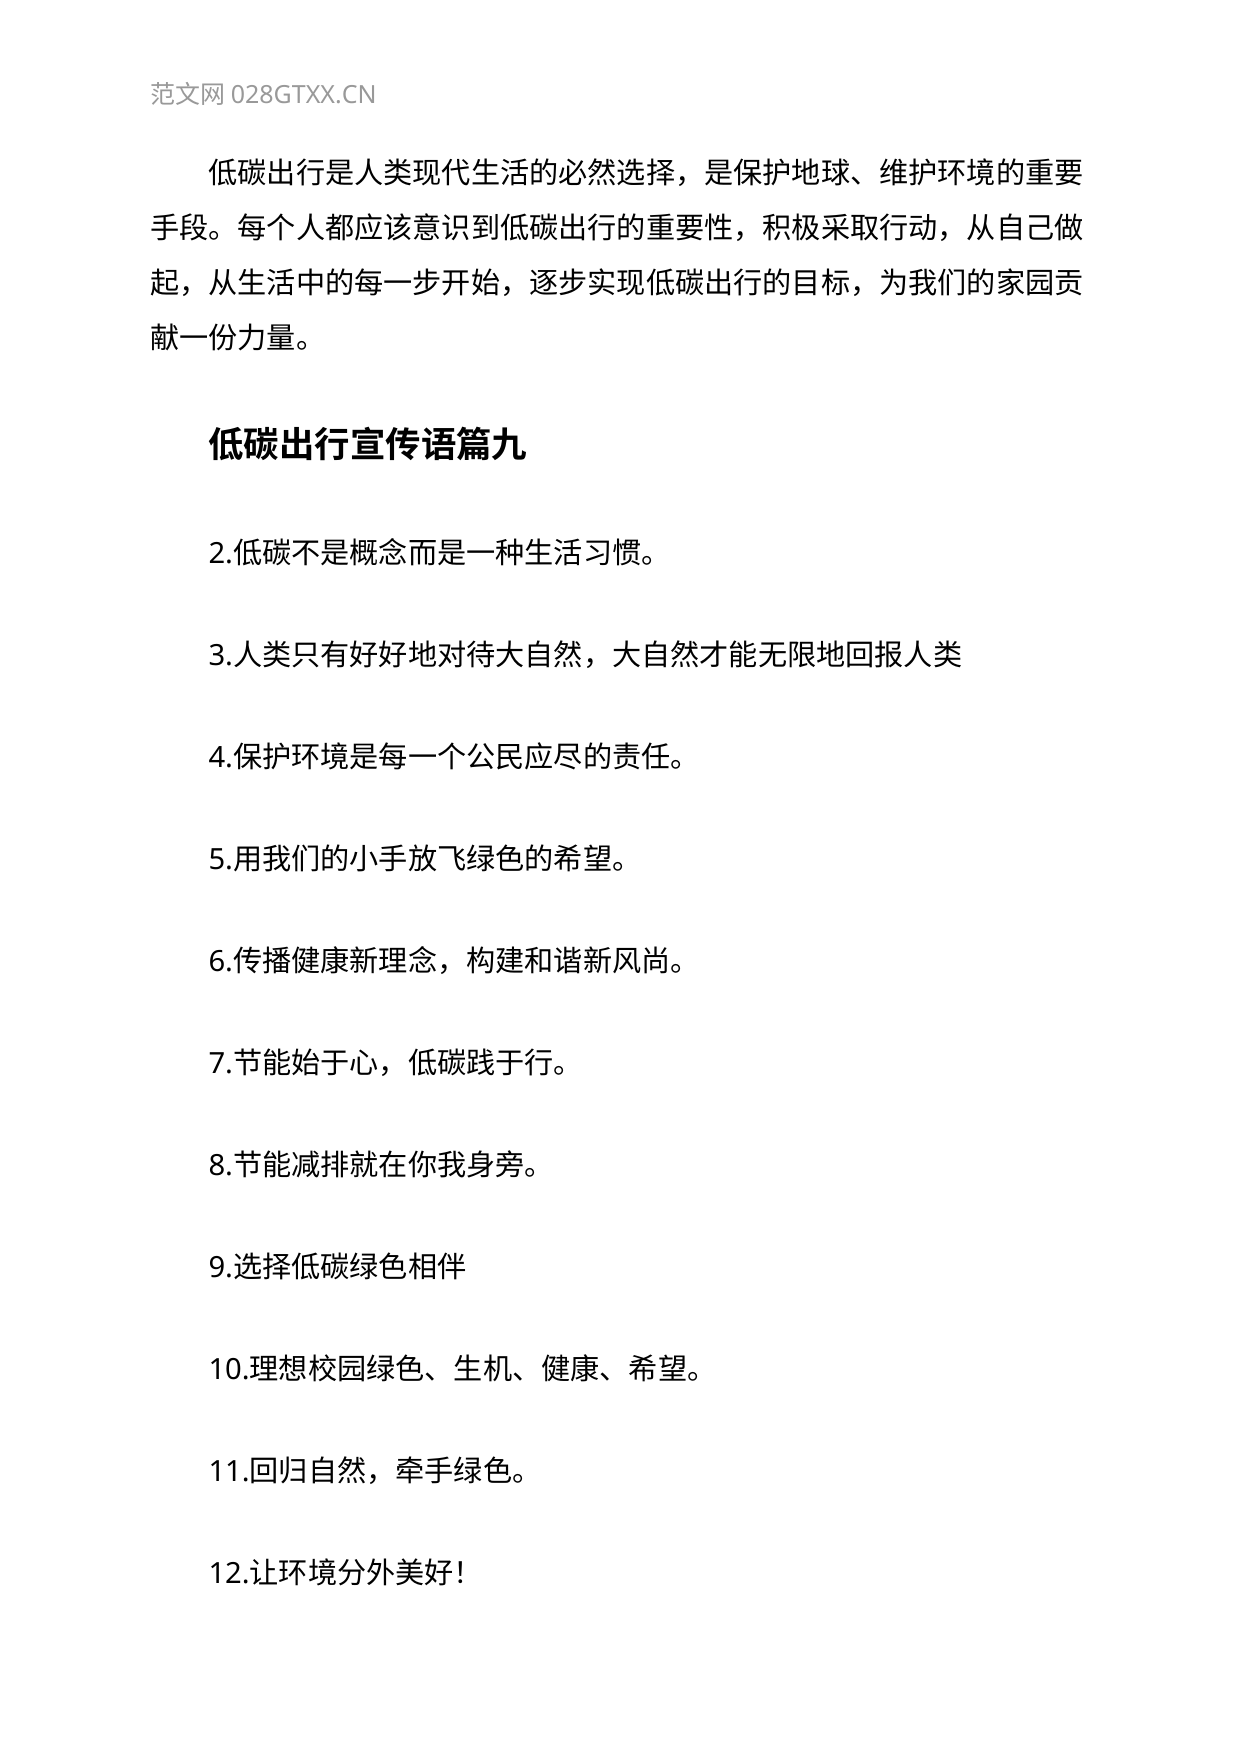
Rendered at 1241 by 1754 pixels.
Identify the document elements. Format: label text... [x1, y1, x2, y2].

text 2.低碳不是概念而是一种生活习惯。 [150, 530, 1090, 572]
text 10.理想校园绿色、生机、健康、希望。 [150, 1346, 1090, 1388]
text 低碳出行宣传语篇九 [150, 416, 1090, 468]
text 9.选择低碳绿色相伴 [150, 1244, 1090, 1286]
text 低碳出行是人类现代生活的必然选择，是保护地球、维护环境的重要手段。每个人都应该意识到低碳出行的重要性，积极采取行动，从自己做起，从生活中的每一步开始，逐步实现低碳出行的目标，为我们的家园贡献一份力量。 [150, 150, 1090, 357]
text 3.人类只有好好地对待大自然，大自然才能无限地回报人类 [150, 632, 1090, 674]
text 4.保护环境是每一个公民应尽的责任。 [150, 734, 1090, 776]
text 5.用我们的小手放飞绿色的希望。 [150, 836, 1090, 878]
text 7.节能始于心，低碳践于行。 [150, 1040, 1090, 1082]
text 12.让环境分外美好！ [150, 1550, 1090, 1592]
text 6.传播健康新理念，构建和谐新风尚。 [150, 938, 1090, 980]
text 11.回归自然，牵手绿色。 [150, 1448, 1090, 1490]
text 8.节能减排就在你我身旁。 [150, 1142, 1090, 1184]
